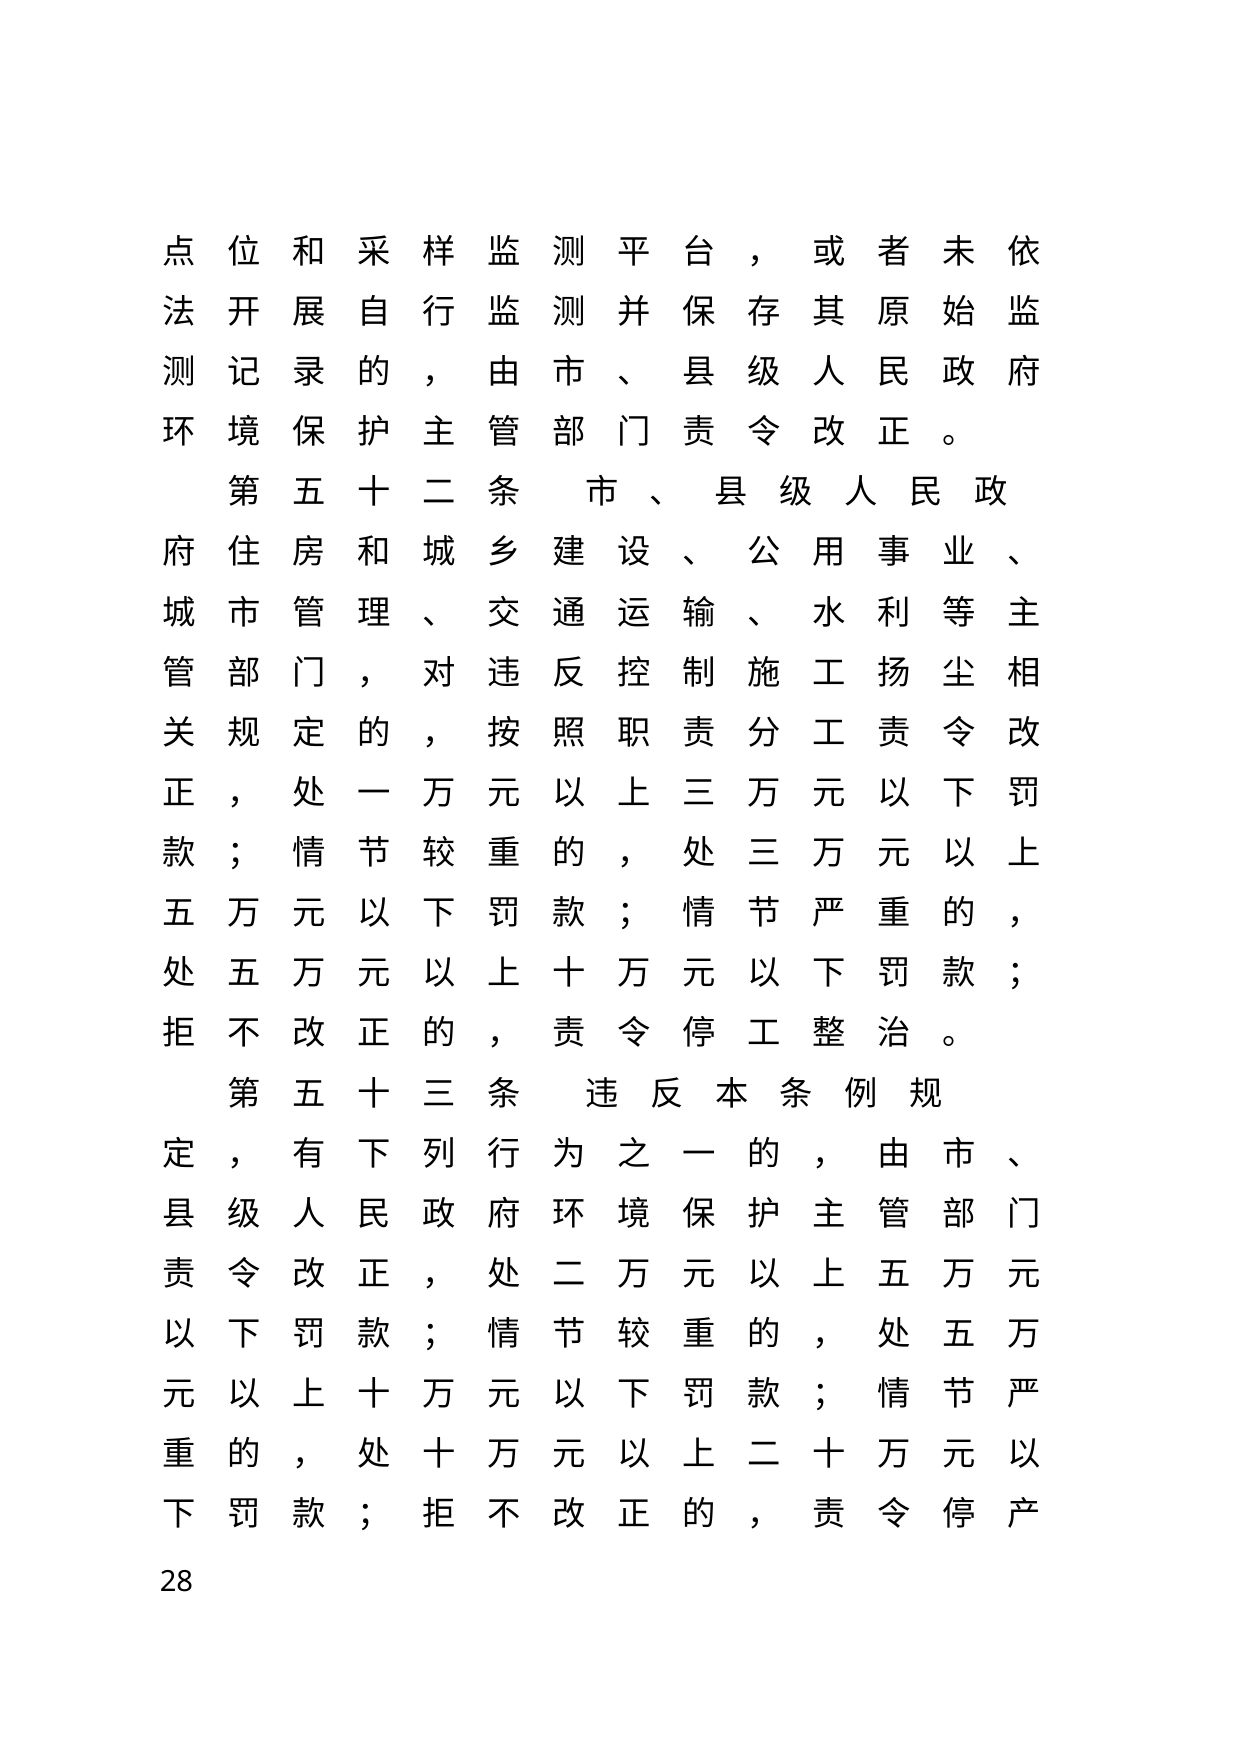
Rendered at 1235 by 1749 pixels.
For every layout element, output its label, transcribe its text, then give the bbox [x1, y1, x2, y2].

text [162, 219, 1072, 459]
text 第五十二条 市、县级人民政府住房和城乡建设、公用事业、城市管理、交通运输、水利等主管部门，对违反控制施工扬尘相关规定的，按照职责分工责令改正，处一万元以上三万元以下罚款；情节较重的，处三万元以上五万元以下罚款；情节严重的，处五万元以上十万元以下罚款；拒不改正的，责令停工整治。 [162, 459, 1072, 1060]
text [162, 1060, 1072, 1541]
